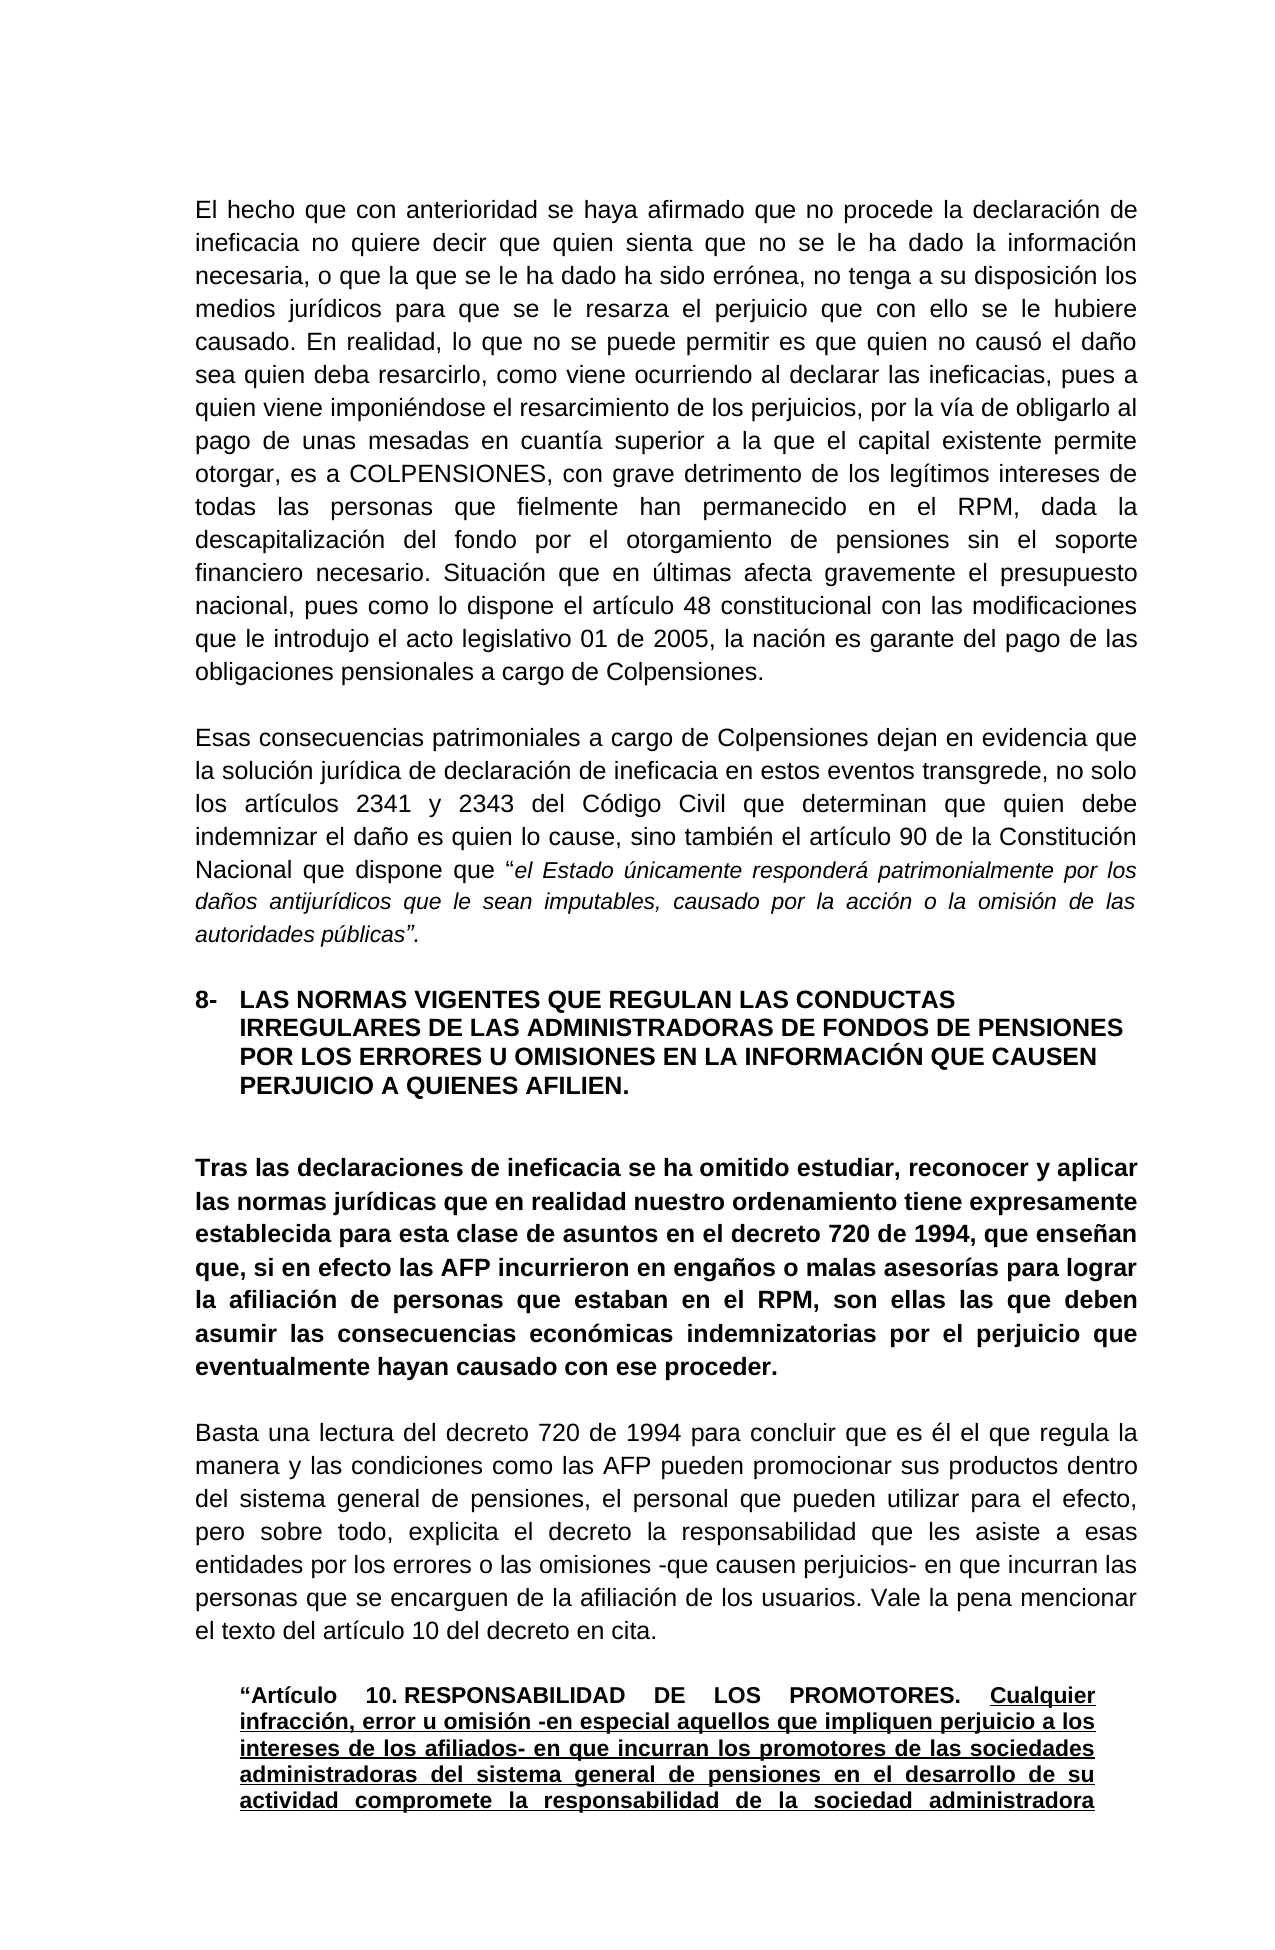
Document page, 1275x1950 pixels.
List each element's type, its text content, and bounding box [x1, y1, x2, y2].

text El hecho que con anterioridad se haya afirmado que no procede la declaración de ineficacia no quiere decir que quien sienta que no se le ha dado la información necesaria, o que la que se le ha dado ha sido errónea, no tenga a su disposición los medios jurídicos para que se le resarza el perjuicio que con ello se le hubiere causado. En realidad, lo que no se puede permitir es que quien no causó el daño sea quien deba resarcirlo, como viene ocurriendo al declarar las ineficacias, pues a quien viene imponiéndose el resarcimiento de los perjuicios, por la vía de obligarlo al pago de unas mesadas en cuantía superior a la que el capital existente permite otorgar, es a COLPENSIONES, con grave detrimento de los legítimos intereses de todas las personas que fielmente han permanecido en el RPM, dada la descapitalización del fondo por el otorgamiento de pensiones sin el soporte financiero necesario. Situación que en últimas afecta gravemente el presupuesto nacional, pues como lo dispone el artículo 48 constitucional con las modificaciones que le introdujo el acto legislativo 01 de 2005, la nación es garante del pago de las obligaciones pensionales a cargo de Colpensiones. [195, 195, 1139, 686]
list LAS NORMAS VIGENTES QUE REGULAN LAS CONDUCTAS IRREGULARES DE LAS ADMINISTRADORAS DE FONDOS DE PENSIONES POR LOS ERRORES U OMISIONES EN LA INFORMACIÓN QUE CAUSEN PERJUICIO A QUIENES AFILIEN. [195, 984, 1139, 1099]
text Tras las declaraciones de ineficacia se ha omitido estudiar, reconocer y aplicar las normas jurídicas que en realidad nuestro ordenamiento tiene expresamente establecida para esta clase de asuntos en el decreto 720 de 1994, que enseñan que, si en efecto las AFP incurrieron en engaños o malas asesorías para lograr la afiliación de personas que estaban en el RPM, son ellas las que deben asumir las consecuencias económicas indemnizatorias por el perjuicio que eventualmente hayan causado con ese proceder. [195, 1153, 1139, 1380]
text Basta una lectura del decreto 720 de 1994 para concluir que es él el que regula la manera y las condiciones como las AFP pueden promocionar sus productos dentro del sistema general de pensiones, el personal que pueden utilizar para el efecto, pero sobre todo, explicita el decreto la responsabilidad que les asiste a esas entidades por los errores o las omisiones -que causen perjuicios- en que incurran las personas que se encarguen de la afiliación de los usuarios. Vale la pena mencionar el texto del artículo 10 del decreto en cita. [195, 1418, 1139, 1644]
text Esas consecuencias patrimoniales a cargo de Colpensiones dejan en evidencia que la solución jurídica de declaración de ineficacia en estos eventos transgrede, no solo los artículos 2341 y 2343 del Código Civil que determinan que quien debe indemnizar el daño es quien lo cause, sino también el artículo 90 de la Constitución Nacional que dispone que “el Estado únicamente responderá patrimonialmente por los daños antijurídicos que le sean imputables, causado por la acción o la omisión de las autoridades públicas”. [195, 723, 1139, 947]
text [239, 1785, 1095, 1810]
